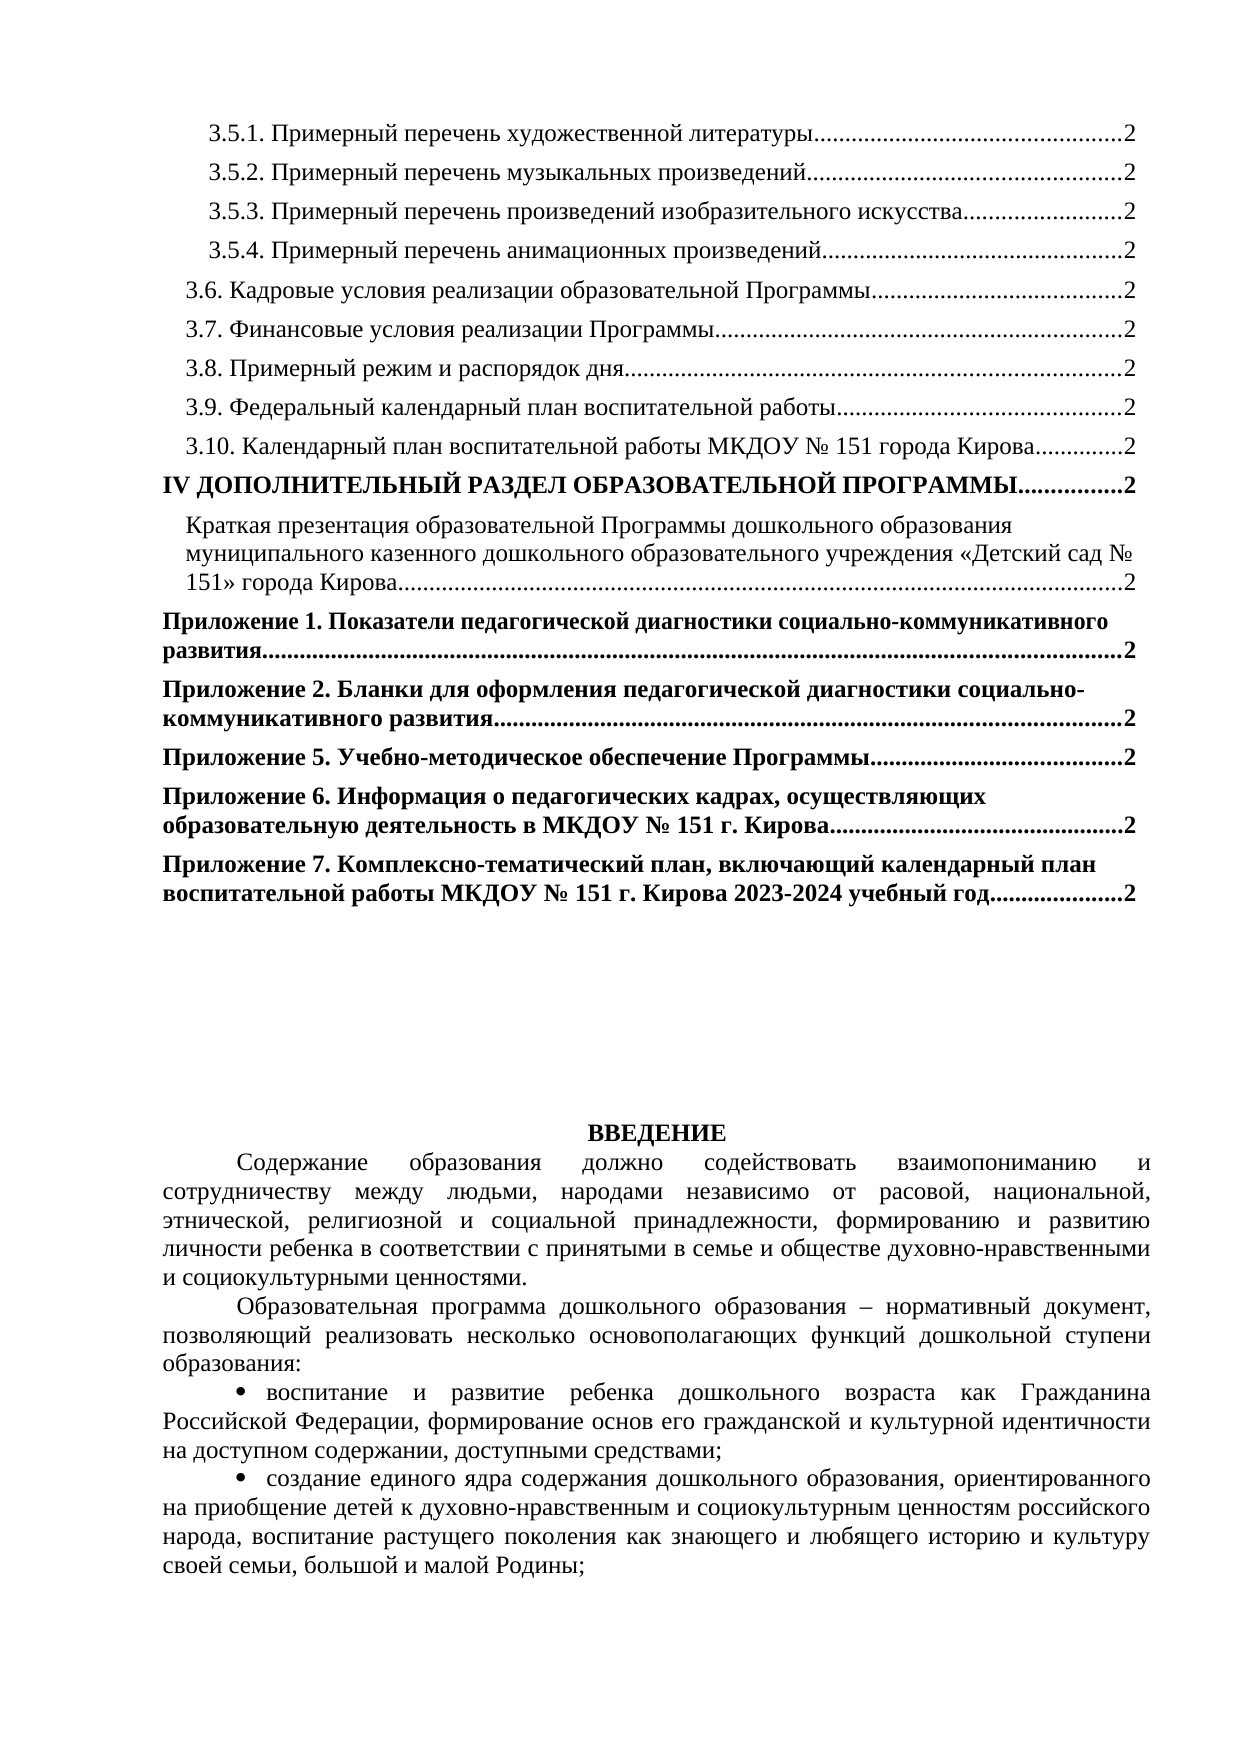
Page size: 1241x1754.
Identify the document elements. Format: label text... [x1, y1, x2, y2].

text 3.5.1. Примерный перечень художественной литературы 2 [208, 118, 1152, 147]
text Содержание образования должно содействовать взаимопониманию и сотрудничеству между людьми, народами независимо от расовой, национальной, этнической, религиозной и социальной принадлежности, формированию и развитию личности ребенка в соответствии с принятыми в семье и обществе духовно-нравственными и социокультурными ценностями. [162, 1147, 1152, 1291]
text 3.5.4. Примерный перечень анимационных произведений 2 [208, 236, 1152, 264]
subtitle ВВЕДЕНИЕ [162, 1118, 1152, 1147]
text Краткая презентация образовательной Программы дошкольного образования муниципального казенного дошкольного образовательного учреждения «Детский сад № 151» города Кирова 2 [185, 510, 1152, 596]
text Образовательная программа дошкольного образования – нормативный документ, позволяющий реализовать несколько основополагающих функций дошкольной ступени образования: [162, 1291, 1152, 1377]
text 3.10. Календарный план воспитательной работы МКДОУ № 151 города Кирова 2 [185, 431, 1152, 460]
text Приложение 6. Информация о педагогических кадрах, осуществляющих образовательную деятельность в МКДОУ № 151 г. Кирова 2 [162, 781, 1152, 839]
text 3.6. Кадровые условия реализации образовательной Программы 2 [185, 275, 1152, 303]
text 3.8. Примерный режим и распорядок дня 2 [185, 353, 1152, 382]
text Приложение 5. Учебно-методическое обеспечение Программы 2 [162, 742, 1152, 771]
text 3.5.2. Примерный перечень музыкальных произведений 2 [208, 157, 1152, 186]
list воспитание и развитие ребенка дошкольного возраста как Гражданина Российской Федерации, формирование основ его гражданской и культурной идентичности на доступном содержании, доступными средствами; [162, 1377, 1152, 1463]
text 3.5.3. Примерный перечень произведений изобразительного искусства 2 [208, 196, 1152, 225]
text Приложение 2. Бланки для оформления педагогической диагностики социально-коммуникативного развития 2 [162, 674, 1152, 732]
text Приложение 1. Показатели педагогической диагностики социально-коммуникативного развития 2 [162, 606, 1152, 664]
text IV ДОПОЛНИТЕЛЬНЫЙ РАЗДЕЛ ОБРАЗОВАТЕЛЬНОЙ ПРОГРАММЫ 2 [162, 471, 1152, 499]
text 3.7. Финансовые условия реализации Программы 2 [185, 314, 1152, 343]
text Приложение 7. Комплексно-тематический план, включающий календарный план воспитательной работы МКДОУ № 151 г. Кирова 2023-2024 учебный год 2 [162, 849, 1152, 907]
text 3.9. Федеральный календарный план воспитательной работы 2 [185, 392, 1152, 421]
list создание единого ядра содержания дошкольного образования, ориентированного на приобщение детей к духовно-нравственным и социокультурным ценностям российского народа, воспитание растущего поколения как знающего и любящего историю и культуру своей семьи, большой и малой Родины; [162, 1463, 1152, 1578]
